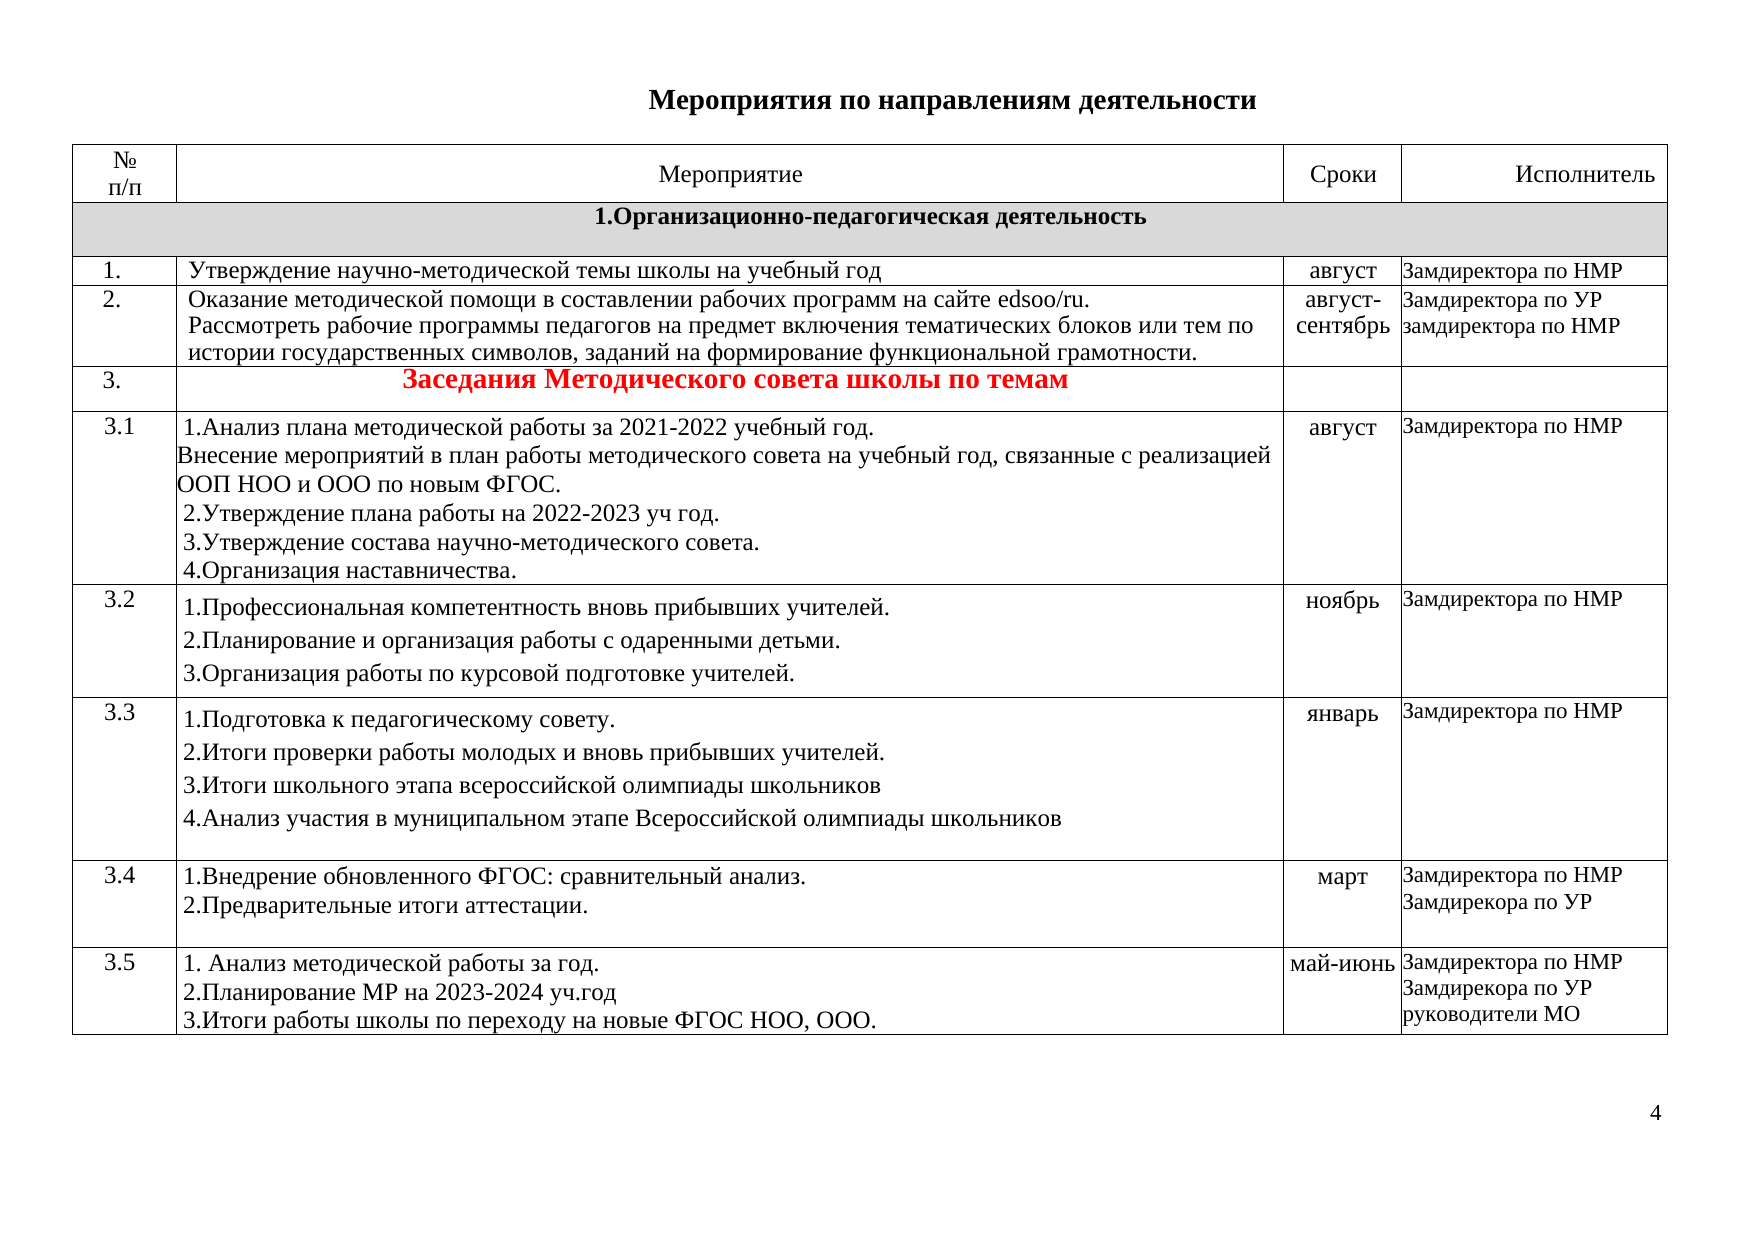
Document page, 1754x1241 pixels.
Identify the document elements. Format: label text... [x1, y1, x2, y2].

table_cell 1. Анализ методической работы за год. 2.Планирование МР на 2023-2024 уч.год 3.Итоги работы школы по переходу на новые ФГОС НОО, ООО. [177, 948, 1283, 1034]
subtitle Мероприятия по направлениям деятельности [240, 82, 1665, 115]
table_cell Замдиректора по УР замдиректора по НМР [1402, 286, 1667, 366]
table_header № п/п [73, 145, 176, 202]
table_cell 1. [73, 257, 176, 285]
table_cell август [1284, 257, 1401, 285]
table_cell ноябрь [1284, 585, 1401, 697]
table_cell май-июнь [1284, 948, 1401, 1034]
table_cell 1.Организационно-педагогическая деятельность [73, 203, 1667, 256]
table_cell Замдиректора по НМР [1402, 585, 1667, 697]
table_cell Заседания Методического совета школы по темам [177, 367, 1283, 411]
table_cell Замдиректора по НМР [1402, 257, 1667, 285]
table_cell 3.1 [73, 412, 176, 584]
table_header Мероприятие [177, 145, 1283, 202]
table_cell Замдиректора по НМР [1402, 698, 1667, 860]
table_cell 1.Внедрение обновленного ФГОС: сравнительный анализ. 2.Предварительные итоги аттестации. [177, 861, 1283, 947]
table_cell Замдиректора по НМР Замдирекора по УР [1402, 861, 1667, 947]
table_cell 1.Профессиональная компетентность вновь прибывших учителей. 2.Планирование и организация работы с одаренными детьми. 3.Организация работы по курсовой подготовке учителей. [177, 585, 1283, 697]
table_cell август [1284, 412, 1401, 584]
table_header Исполнитель [1402, 145, 1667, 202]
table_cell 3.2 [73, 585, 176, 697]
table_cell 3.3 [73, 698, 176, 860]
table_cell 1.Анализ плана методической работы за 2021-2022 учебный год. Внесение мероприятий в план работы методического совета на учебный год, связанные с реализацией ООП НОО и ООО по новым ФГОС. 2.Утверждение плана работы на 2022-2023 уч год. 3.Утверждение состава научно-методического совета. 4.Организация наставничества. [177, 412, 1283, 584]
table_cell Утверждение научно-методической темы школы на учебный год [177, 257, 1283, 285]
table_cell март [1284, 861, 1401, 947]
table_cell 3.4 [73, 861, 176, 947]
table_cell [1402, 367, 1667, 411]
table_cell январь [1284, 698, 1401, 860]
table_cell Оказание методической помощи в составлении рабочих программ на сайте edsoo/ru. Рассмотреть рабочие программы педагогов на предмет включения тематических блоков или тем по истории государственных символов, заданий на формирование функциональной грамотности. [177, 286, 1283, 366]
table_cell [1284, 367, 1401, 411]
table_cell август-сентябрь [1284, 286, 1401, 366]
table_cell 3.5 [73, 948, 176, 1034]
table_cell Замдиректора по НМР Замдирекора по УР руководители МО [1402, 948, 1667, 1034]
table_cell 2. [73, 286, 176, 366]
table_cell 1.Подготовка к педагогическому совету. 2.Итоги проверки работы молодых и вновь прибывших учителей. 3.Итоги школьного этапа всероссийской олимпиады школьников 4.Анализ участия в муниципальном этапе Всероссийской олимпиады школьников [177, 698, 1283, 860]
table_header Сроки [1284, 145, 1401, 202]
table_cell Замдиректора по НМР [1402, 412, 1667, 584]
table_cell 3. [73, 367, 176, 411]
